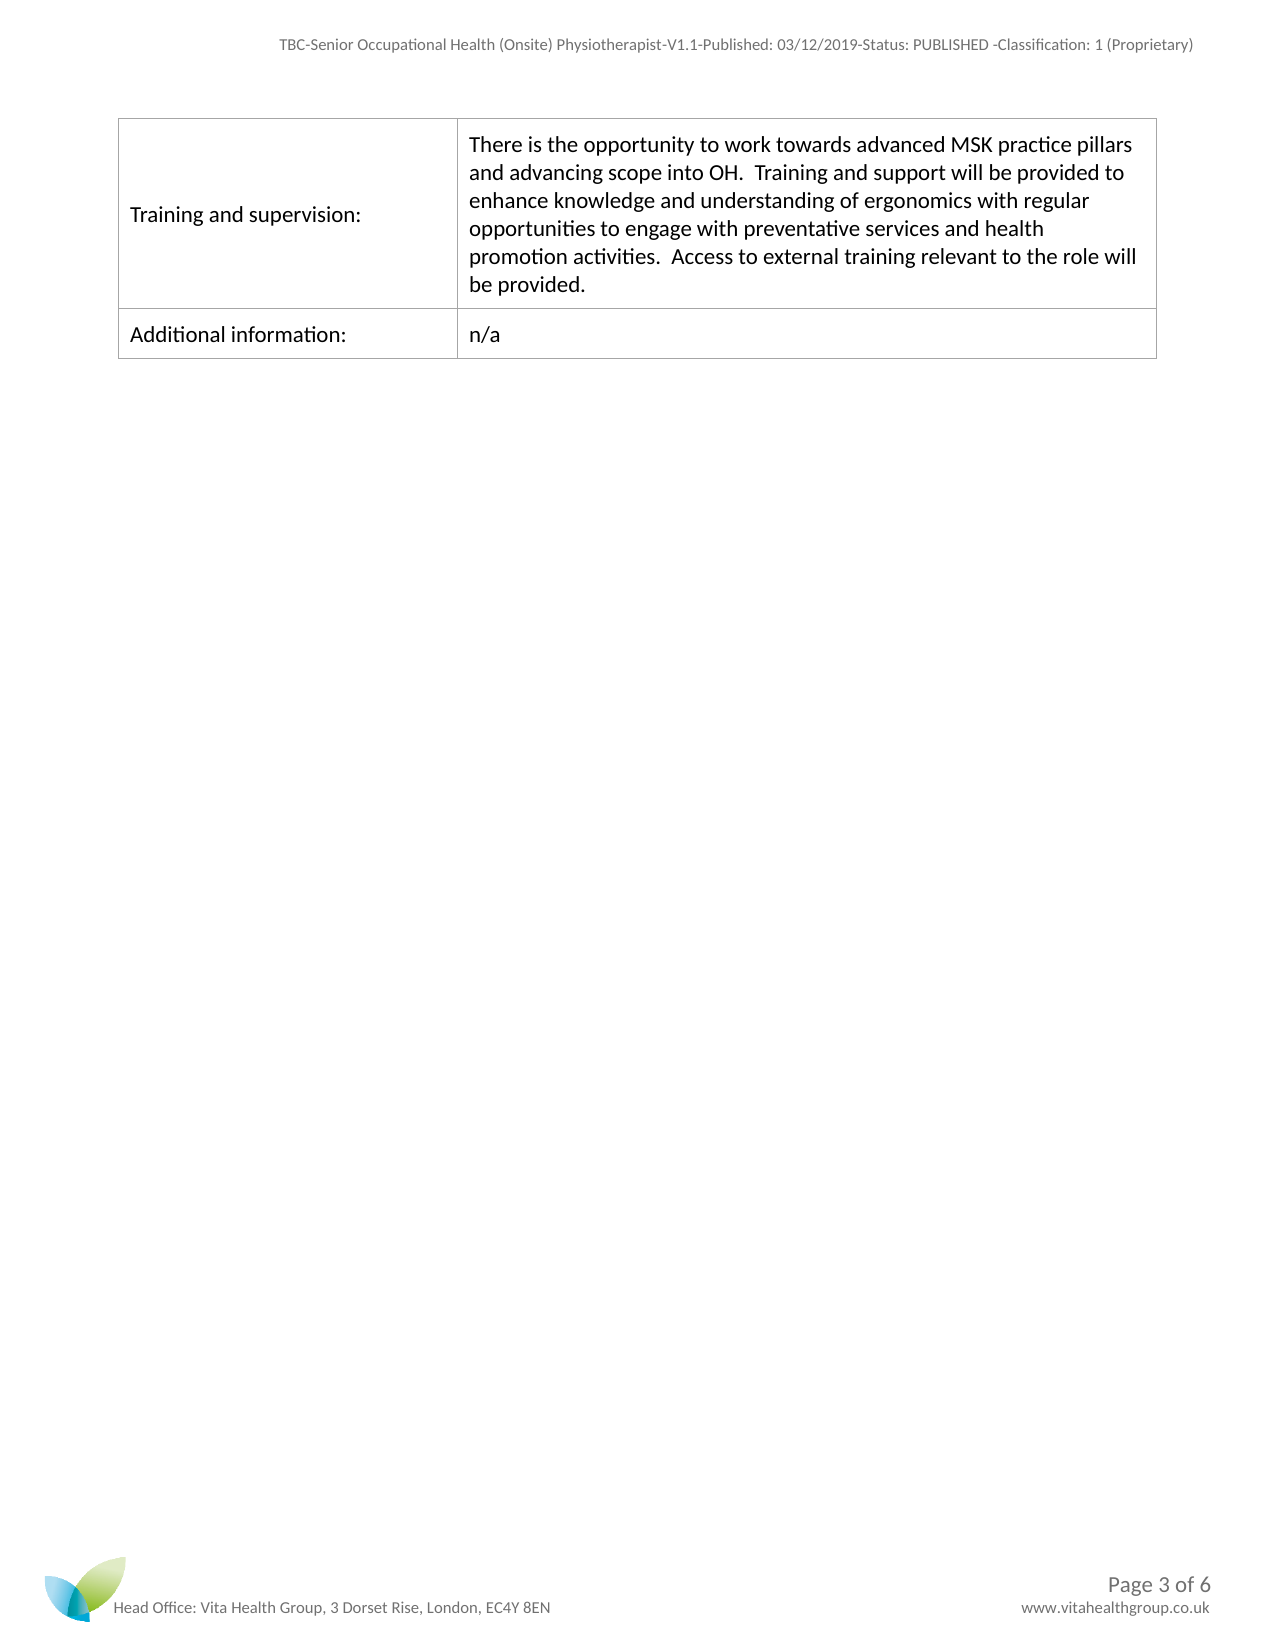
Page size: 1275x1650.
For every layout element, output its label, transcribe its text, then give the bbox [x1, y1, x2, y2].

table_cell n/a [458, 309, 1156, 358]
picture [44, 1557, 126, 1623]
table_cell There is the opportunity to work towards advanced MSK practice pillars and advancing scope into OH. Training and support will be provided to enhance knowledge and understanding of ergonomics with regular opportunities to engage with preventative services and health promotion activities. Access to external training relevant to the role will be provided. [458, 119, 1156, 308]
table_cell Additional information: [119, 309, 457, 358]
table_cell Training and supervision: [119, 119, 457, 308]
